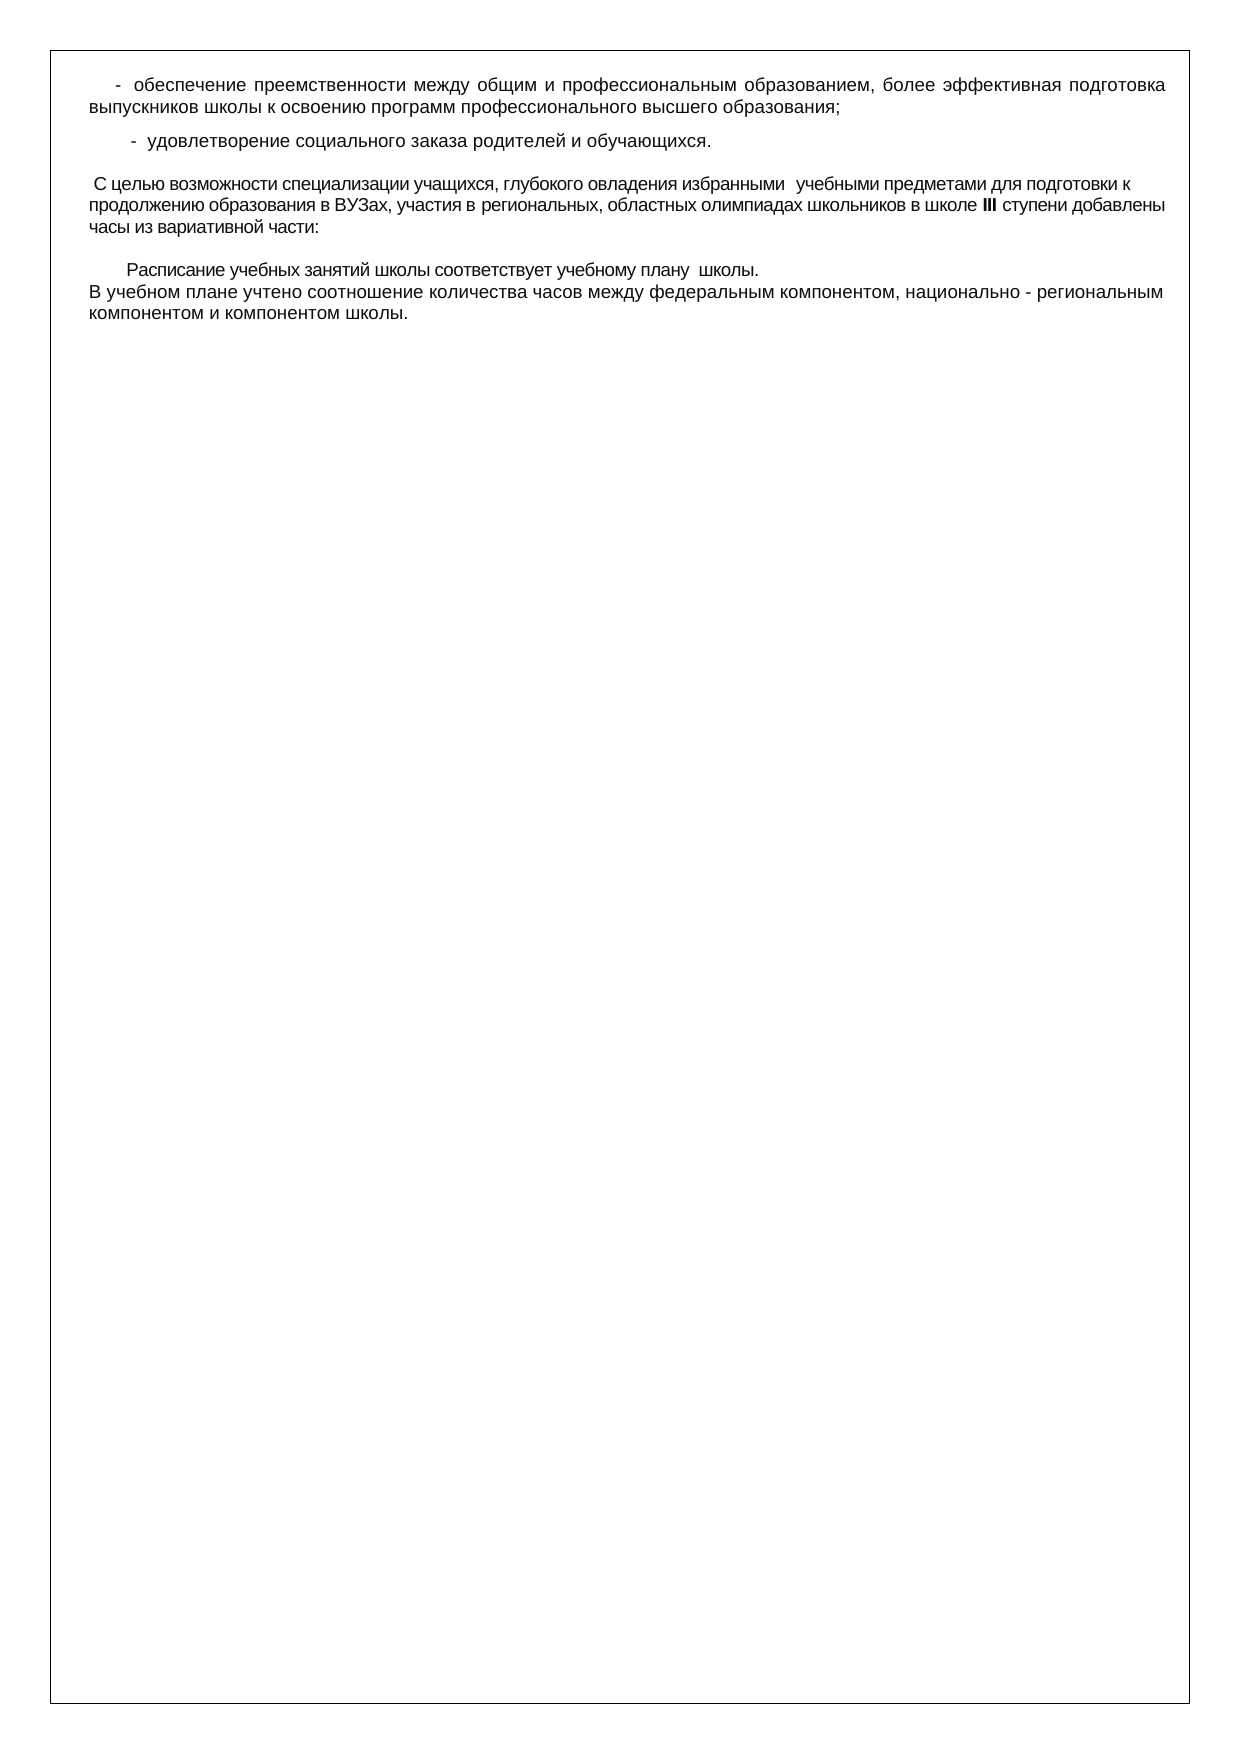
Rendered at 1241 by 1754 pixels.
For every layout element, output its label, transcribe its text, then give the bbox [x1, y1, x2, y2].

text Расписание учебных занятий школы соответствует учебному плану школы. [89, 259, 1166, 280]
text В учебном плане учтено соотношение количества часов между федеральным компонентом, национально - региональным компонентом и компонентом школы. [89, 280, 1166, 323]
text С целью возможности специализации учащихся, глубокого овладения избранными учебными предметами для подготовки к продолжению образования в ВУЗах, участия в региональных, областных олимпиадах школьников в школе III ступени добавлены часы из вариативной части: [89, 173, 1166, 237]
text - обеспечение преемственности между общим и профессиональным образованием, более эффективная подготовка выпускников школы к освоению программ профессионального высшего образования; [89, 74, 1166, 117]
text - удовлетворение социального заказа родителей и обучающихся. [89, 129, 1166, 151]
